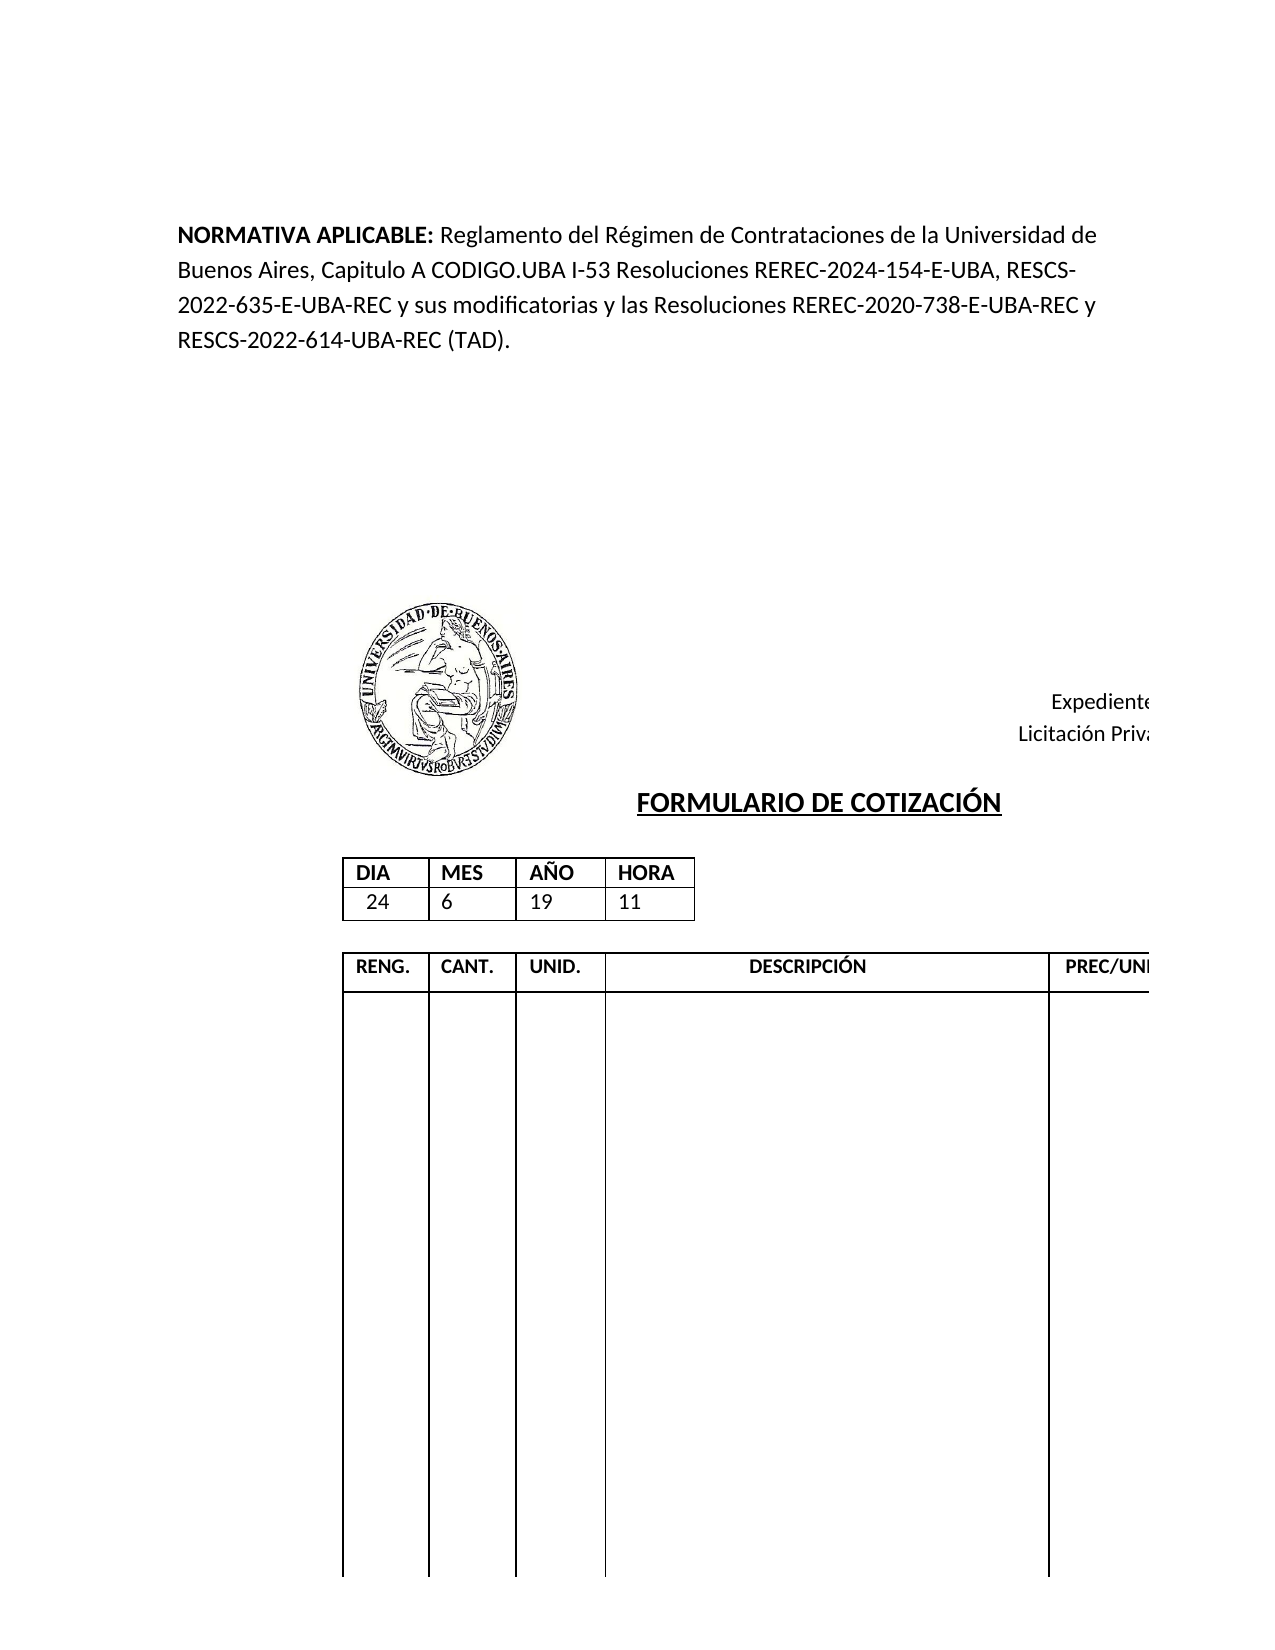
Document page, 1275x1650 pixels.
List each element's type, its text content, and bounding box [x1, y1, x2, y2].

text NORMATIVA APLICABLE: Reglamento del Régimen de Contrataciones de la Universidad de Buenos Aires, Capitulo A CODIGO.UBA I-53 Resoluciones REREC-2024-154-E-UBA, RESCS-2022-635-E-UBA-REC y sus modificatorias y las Resoluciones REREC-2020-738-E-UBA-REC y RESCS-2022-614-UBA-REC (TAD). [177, 219, 1098, 355]
